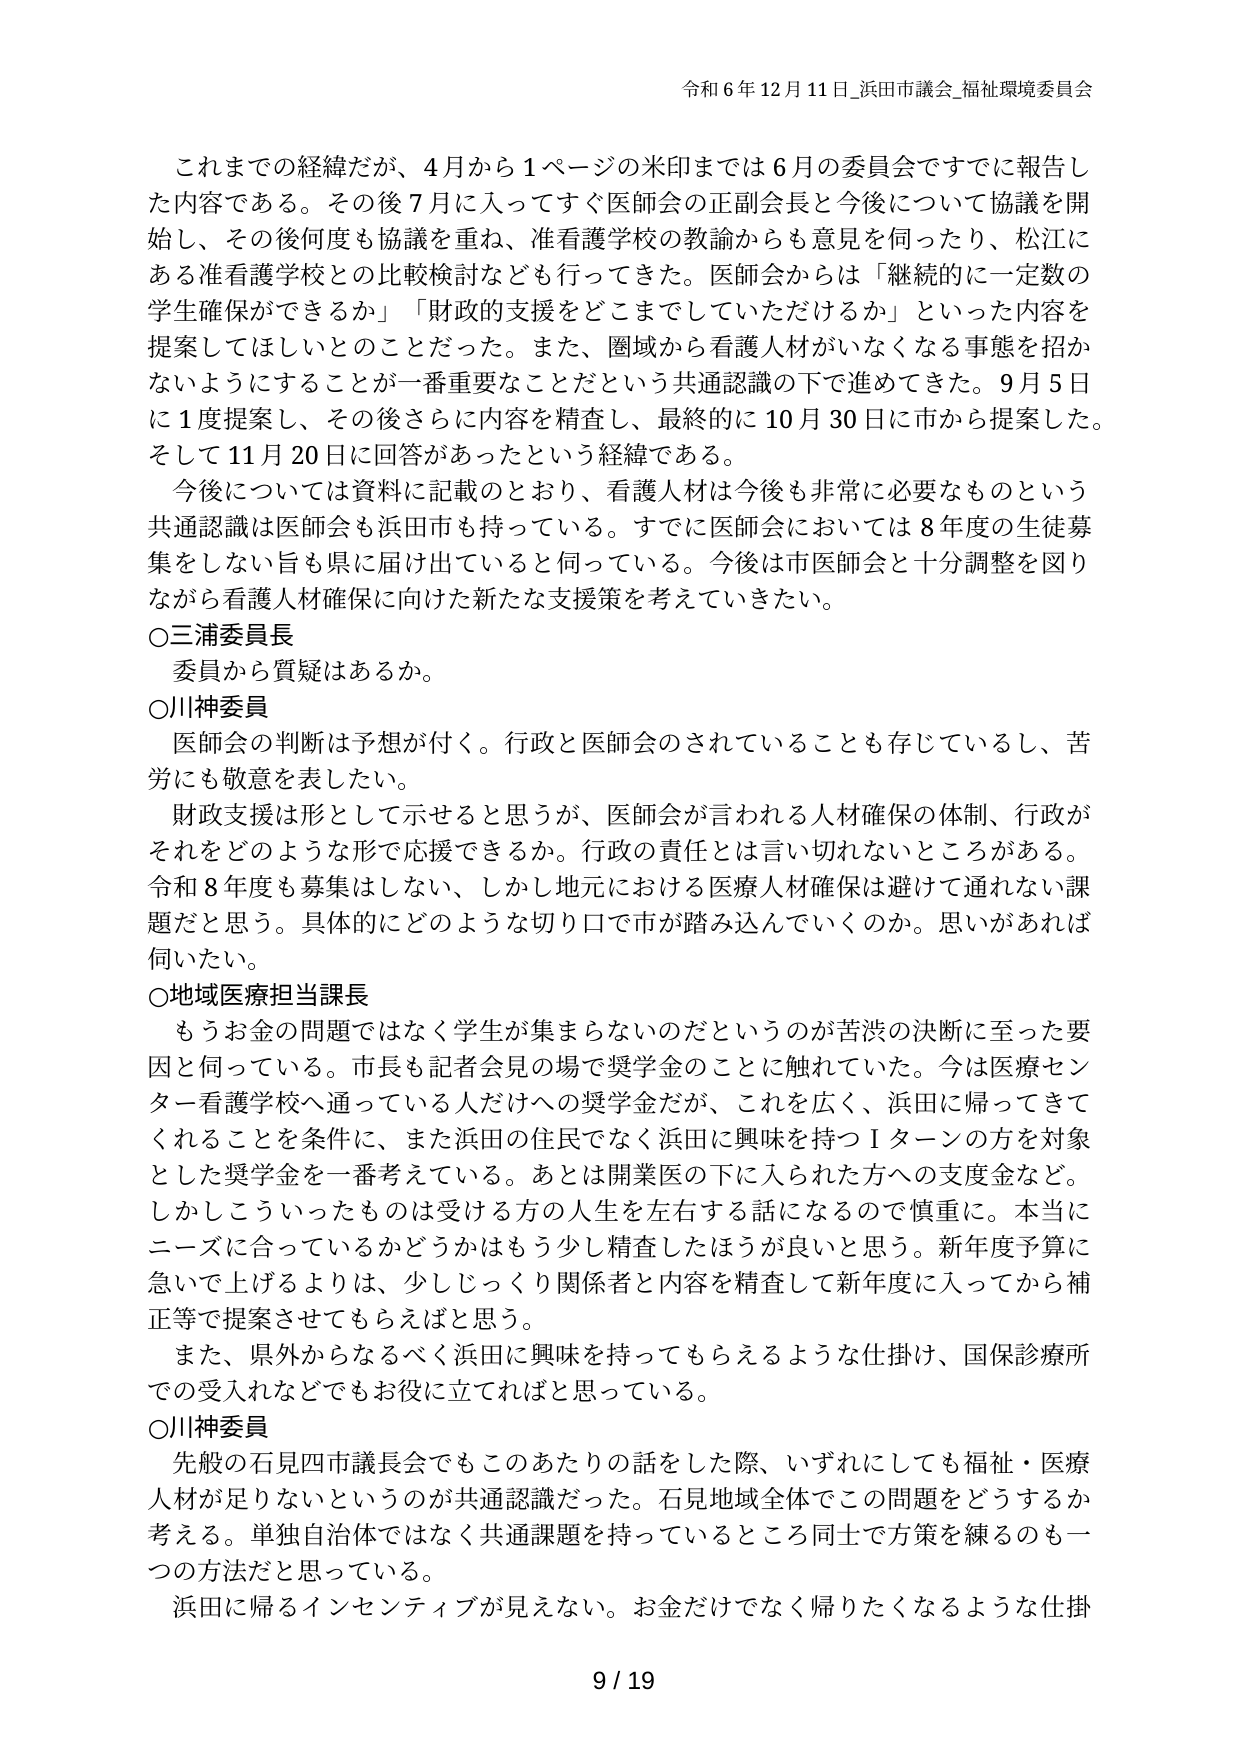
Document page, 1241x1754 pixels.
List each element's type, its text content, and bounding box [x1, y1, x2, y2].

text これまでの経緯だが、4月から1ページの米印までは6月の委員会ですでに報告した内容である。その後7月に入ってすぐ医師会の正副会長と今後について協議を開始し、その後何度も協議を重ね、准看護学校の教諭からも意見を伺ったり、松江にある准看護学校との比較検討なども行ってきた。医師会からは「継続的に一定数の学生確保ができるか」「財政的支援をどこまでしていただけるか」といった内容を提案してほしいとのことだった。また、圏域から看護人材がいなくなる事態を招かないようにすることが一番重要なことだという共通認識の下で進めてきた。9月5日に1度提案し、その後さらに内容を精査し、最終的に10月30日に市から提案した。そして11月20日に回答があったという経緯である。 [148, 148, 1092, 472]
text 先般の石見四市議長会でもこのあたりの話をした際、いずれにしても福祉・医療人材が足りないというのが共通認識だった。石見地域全体でこの問題をどうするか考える。単独自治体ではなく共通課題を持っているところ同士で方策を練るのも一つの方法だと思っている。 [148, 1443, 1092, 1587]
text 今後については資料に記載のとおり、看護人材は今後も非常に必要なものという共通認識は医師会も浜田市も持っている。すでに医師会においては8年度の生徒募集をしない旨も県に届け出ていると伺っている。今後は市医師会と十分調整を図りながら看護人材確保に向けた新たな支援策を考えていきたい。 [148, 472, 1092, 616]
text ○川神委員 [148, 1407, 1092, 1443]
text もうお金の問題ではなく学生が集まらないのだというのが苦渋の決断に至った要因と伺っている。市長も記者会見の場で奨学金のことに触れていた。今は医療センター看護学校へ通っている人だけへの奨学金だが、これを広く、浜田に帰ってきてくれることを条件に、また浜田の住民でなく浜田に興味を持つＩターンの方を対象とした奨学金を一番考えている。あとは開業医の下に入られた方への支度金など。しかしこういったものは受ける方の人生を左右する話になるので慎重に。本当にニーズに合っているかどうかはもう少し精査したほうが良いと思う。新年度予算に急いで上げるよりは、少しじっくり関係者と内容を精査して新年度に入ってから補正等で提案させてもらえばと思う。 [148, 1012, 1092, 1335]
text ○川神委員 [148, 688, 1092, 724]
text 委員から質疑はあるか。 [148, 652, 1092, 688]
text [148, 1587, 1092, 1623]
text 医師会の判断は予想が付く。行政と医師会のされていることも存じているし、苦労にも敬意を表したい。 [148, 724, 1092, 796]
text また、県外からなるべく浜田に興味を持ってもらえるような仕掛け、国保診療所での受入れなどでもお役に立てればと思っている。 [148, 1335, 1092, 1407]
text ○三浦委員長 [148, 616, 1092, 652]
text ○地域医療担当課長 [148, 976, 1092, 1012]
text 財政支援は形として示せると思うが、医師会が言われる人材確保の体制、行政がそれをどのような形で応援できるか。行政の責任とは言い切れないところがある。令和8年度も募集はしない、しかし地元における医療人材確保は避けて通れない課題だと思う。具体的にどのような切り口で市が踏み込んでいくのか。思いがあれば伺いたい。 [148, 796, 1092, 976]
